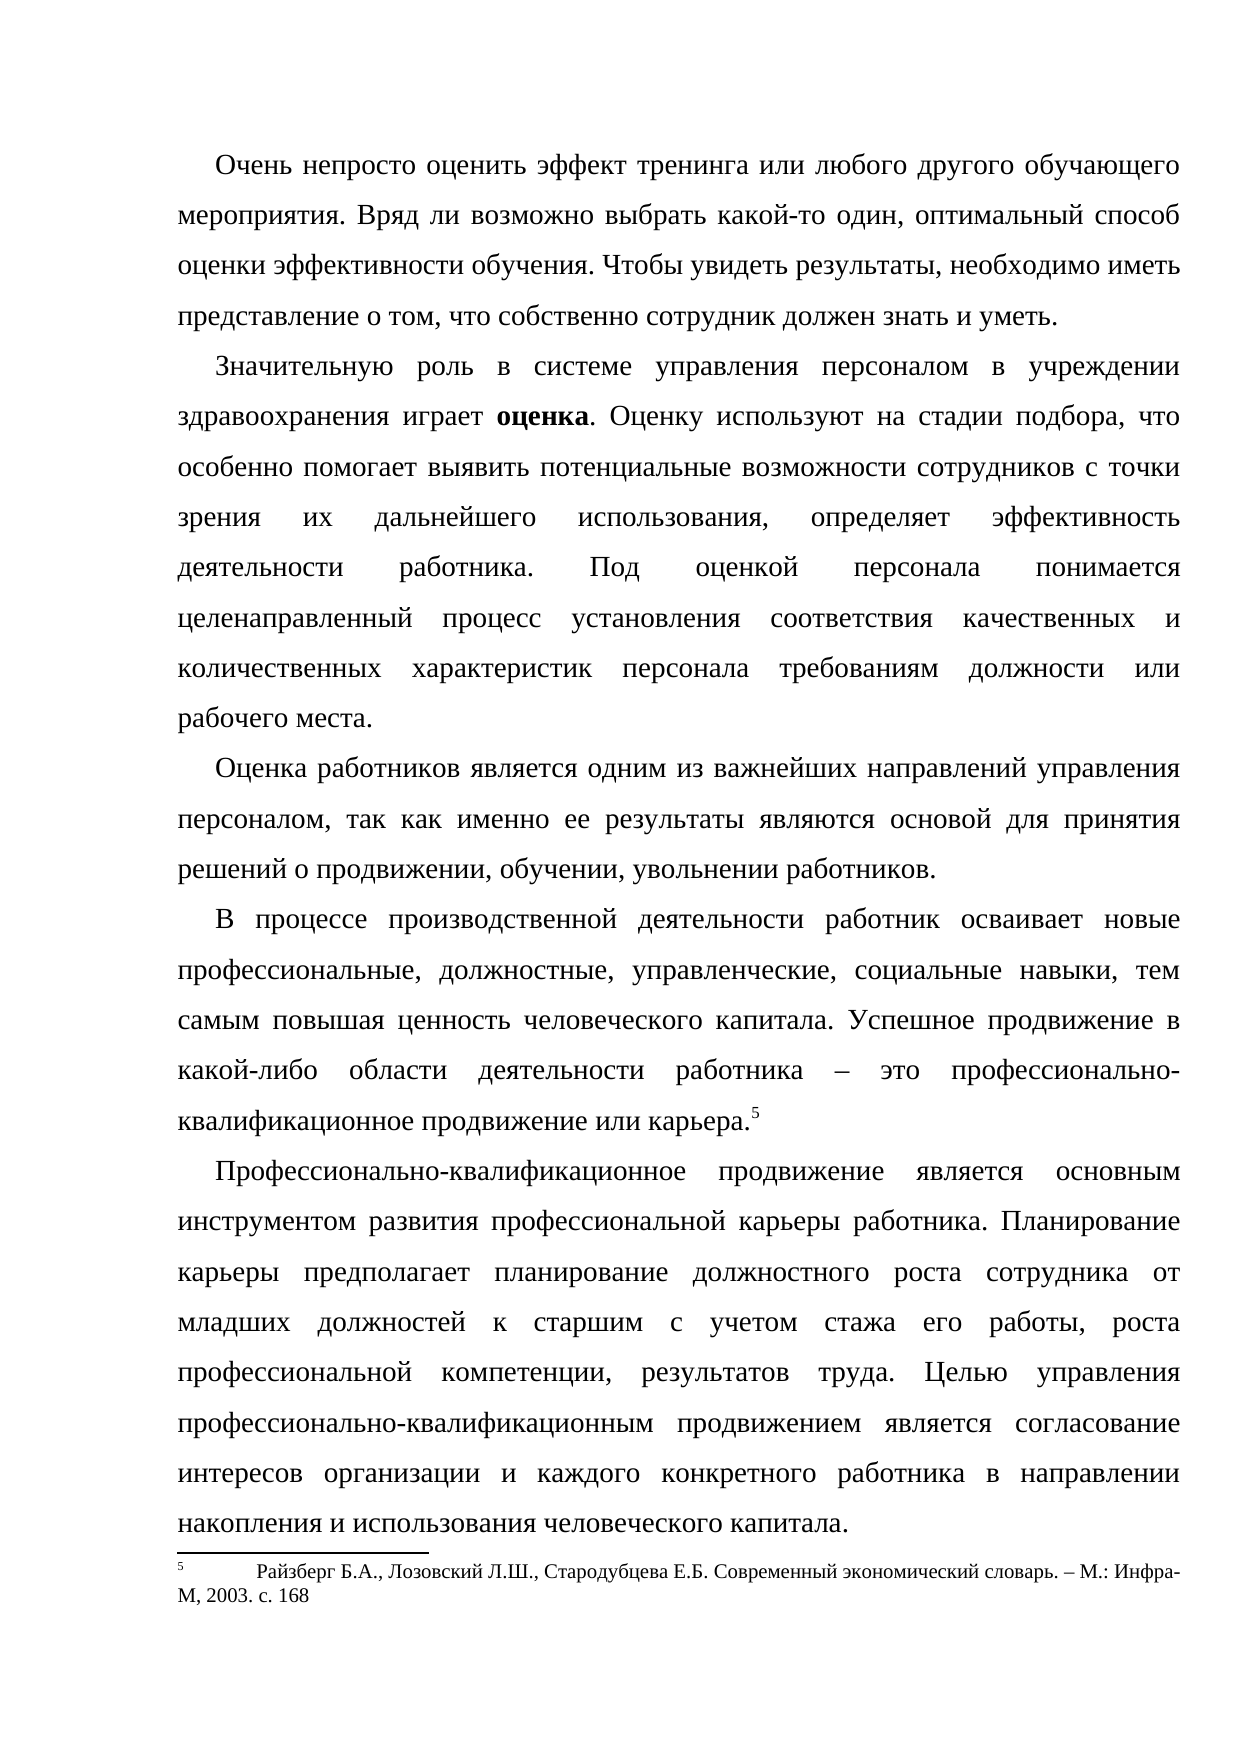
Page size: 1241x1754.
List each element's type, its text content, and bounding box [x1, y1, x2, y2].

text Значительную роль в системе управления персоналом в учреждении здравоохранения играет оценка. Оценку используют на стадии подбора, что особенно помогает выявить потенциальные возможности сотрудников с точки зрения их дальнейшего использования, определяет эффективность деятельности работника. Под оценкой персонала понимается целенаправленный процесс установления соответствия качественных и количественных характеристик персонала требованиям должности или рабочего места. [177, 348, 1181, 734]
text Очень непросто оценить эффект тренинга или любого другого обучающего мероприятия. Вряд ли возможно выбрать какой-то один, оптимальный способ оценки эффективности обучения. Чтобы увидеть результаты, необходимо иметь представление о том, что собственно сотрудник должен знать и уметь. [177, 147, 1181, 331]
text Оценка работников является одним из важнейших направлений управления персоналом, так как именно ее результаты являются основой для принятия решений о продвижении, обучении, увольнении работников. [177, 751, 1181, 885]
text Профессионально-квалификационное продвижение является основным инструментом развития профессиональной карьеры работника. Планирование карьеры предполагает планирование должностного роста сотрудника от младших должностей к старшим с учетом стажа его работы, роста профессиональной компетенции, результатов труда. Целью управления профессионально-квалификационным продвижением является согласование интересов организации и каждого конкретного работника в направлении накопления и использования человеческого капитала. [177, 1153, 1181, 1539]
text В процессе производственной деятельности работник осваивает новые профессиональные, должностные, управленческие, социальные навыки, тем самым повышая ценность человеческого капитала. Успешное продвижение в какой-либо области деятельности работника – это профессионально-квалификационное продвижение или карьера. [177, 902, 1181, 1136]
